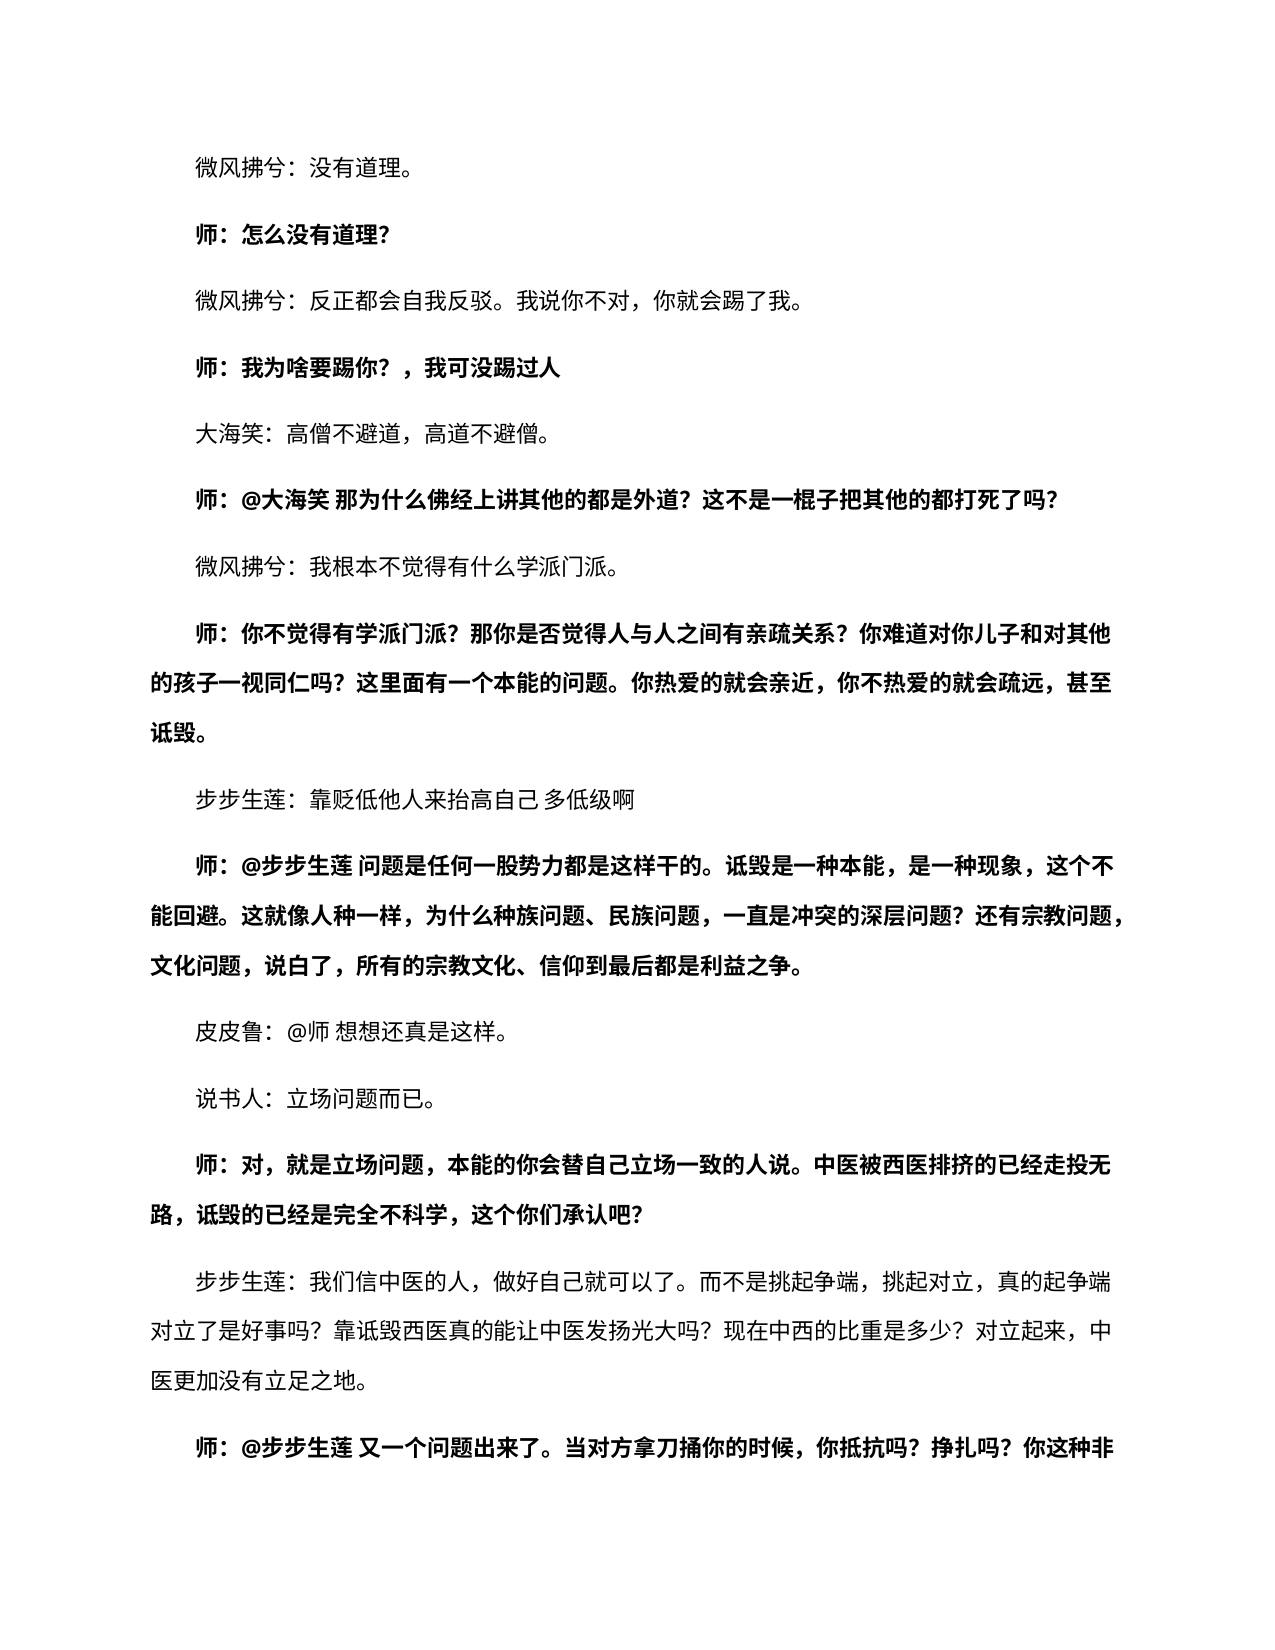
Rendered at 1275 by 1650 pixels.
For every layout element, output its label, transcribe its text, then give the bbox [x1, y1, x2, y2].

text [150, 1429, 1125, 1463]
text 师：对，就是立场问题，本能的你会替自己立场一致的人说。中医被西医排挤的已经走投无路，诋毁的已经是完全不科学，这个你们承认吧？ [150, 1147, 1125, 1230]
text 微风拂兮：没有道理。 [150, 150, 1125, 183]
text 步步生莲：我们信中医的人，做好自己就可以了。而不是挑起争端，挑起对立，真的起争端对立了是好事吗？靠诋毁西医真的能让中医发扬光大吗？现在中西的比重是多少？对立起来，中医更加没有立足之地。 [150, 1263, 1125, 1396]
text 师：你不觉得有学派门派？那你是否觉得人与人之间有亲疏关系？你难道对你儿子和对其他的孩子一视同仁吗？这里面有一个本能的问题。你热爱的就会亲近，你不热爱的就会疏远，甚至诋毁。 [150, 615, 1125, 748]
text 师：@步步生莲 问题是任何一股势力都是这样干的。诋毁是一种本能，是一种现象，这个不能回避。这就像人种一样，为什么种族问题、民族问题，一直是冲突的深层问题？还有宗教问题，文化问题，说白了，所有的宗教文化、信仰到最后都是利益之争。 [150, 848, 1125, 981]
text 步步生莲：靠贬低他人来抬高自己 多低级啊 [150, 781, 1125, 815]
text 说书人：立场问题而已。 [150, 1081, 1125, 1114]
text 微风拂兮：反正都会自我反驳。我说你不对，你就会踢了我。 [150, 283, 1125, 316]
text 皮皮鲁：@师 想想还真是这样。 [150, 1014, 1125, 1047]
text 师：我为啥要踢你？，我可没踢过人 [150, 349, 1125, 383]
text 微风拂兮：我根本不觉得有什么学派门派。 [150, 549, 1125, 582]
text 师：@大海笑 那为什么佛经上讲其他的都是外道？这不是一棍子把其他的都打死了吗？ [150, 482, 1125, 516]
text 师：怎么没有道理？ [150, 216, 1125, 250]
text 大海笑：高僧不避道，高道不避僧。 [150, 416, 1125, 449]
